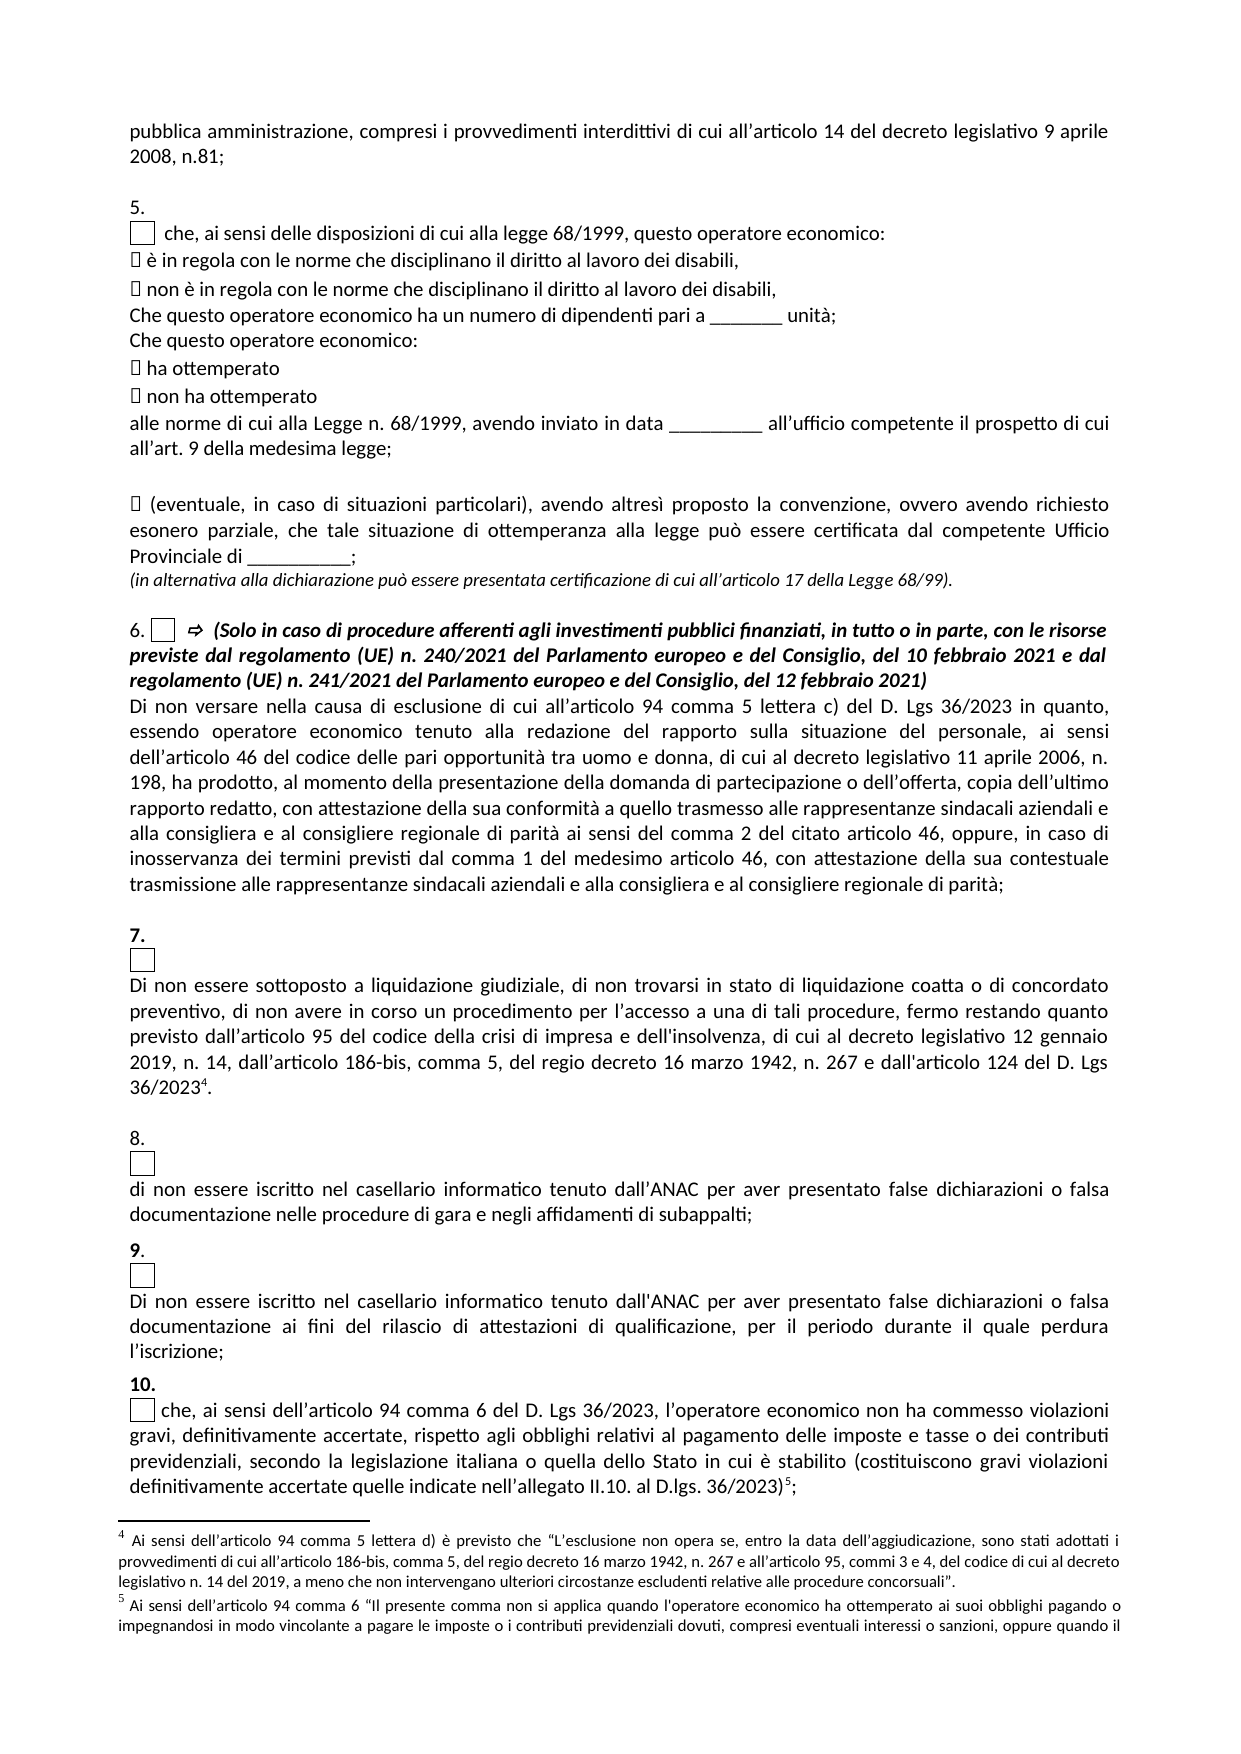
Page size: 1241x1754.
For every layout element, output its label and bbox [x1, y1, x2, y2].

table_header [118, 118, 1122, 1499]
